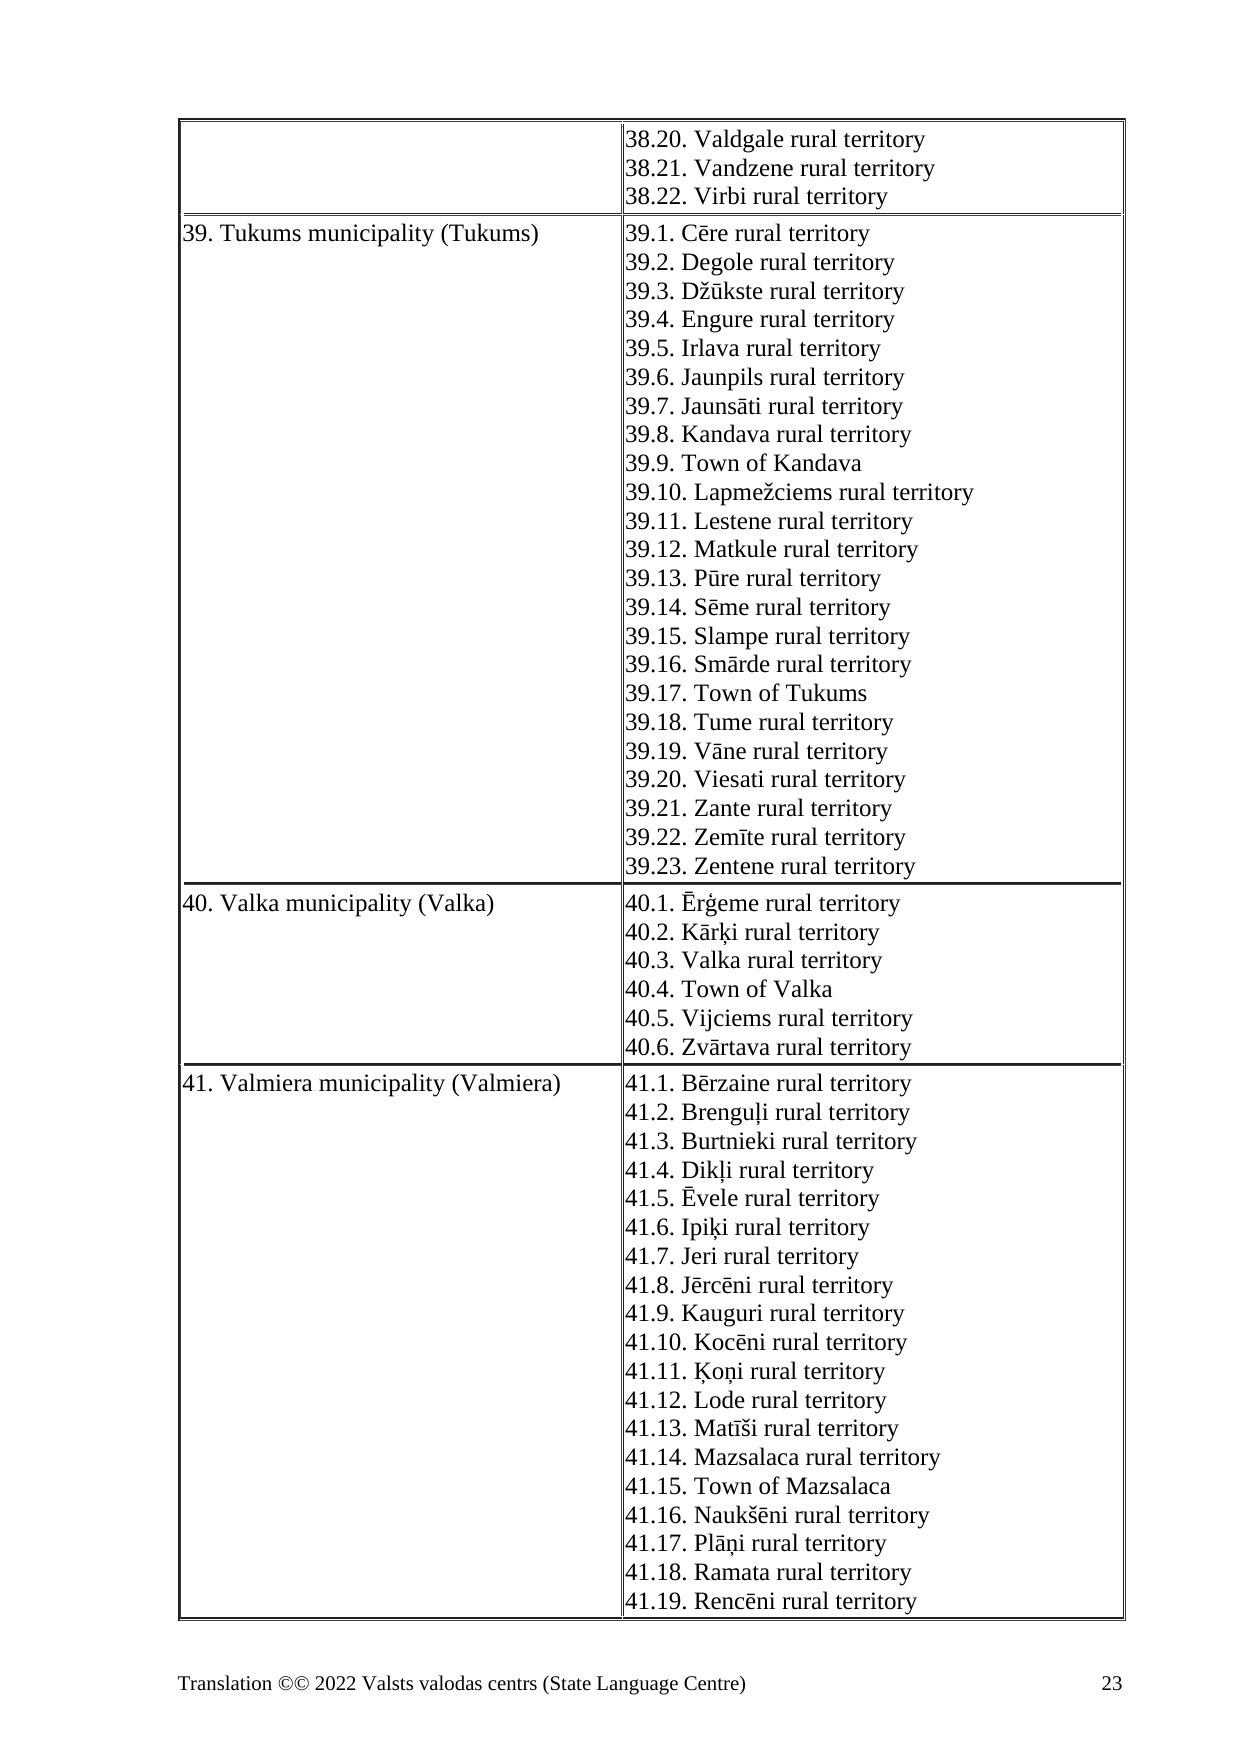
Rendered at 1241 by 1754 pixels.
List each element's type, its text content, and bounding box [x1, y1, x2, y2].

table_cell 39.1. Cēre rural territory 39.2. Degole rural territory 39.3. Džūkste rural territory 39.4. Engure rural territory 39.5. Irlava rural territory 39.6. Jaunpils rural territory 39.7. Jaunsāti rural territory 39.8. Kandava rural territory 39.9. Town of Kandava 39.10. Lapmežciems rural territory 39.11. Lestene rural territory 39.12. Matkule rural territory 39.13. Pūre rural territory 39.14. Sēme rural territory 39.15. Slampe rural territory 39.16. Smārde rural territory 39.17. Town of Tukums 39.18. Tume rural territory 39.19. Vāne rural territory 39.20. Viesati rural territory 39.21. Zante rural territory 39.22. Zemīte rural territory 39.23. Zentene rural territory [623, 213, 1124, 882]
table_cell 40.1. Ērģeme rural territory 40.2. Kārķi rural territory 40.3. Valka rural territory 40.4. Town of Valka 40.5. Vijciems rural territory 40.6. Zvārtava rural territory [624, 882, 1123, 1063]
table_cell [623, 122, 1123, 213]
table_cell 40. Valka municipality (Valka) [181, 882, 621, 1063]
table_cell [623, 1063, 1124, 1617]
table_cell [181, 122, 622, 213]
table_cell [180, 1063, 622, 1617]
table_cell 39. Tukums municipality (Tukums) [180, 213, 622, 882]
